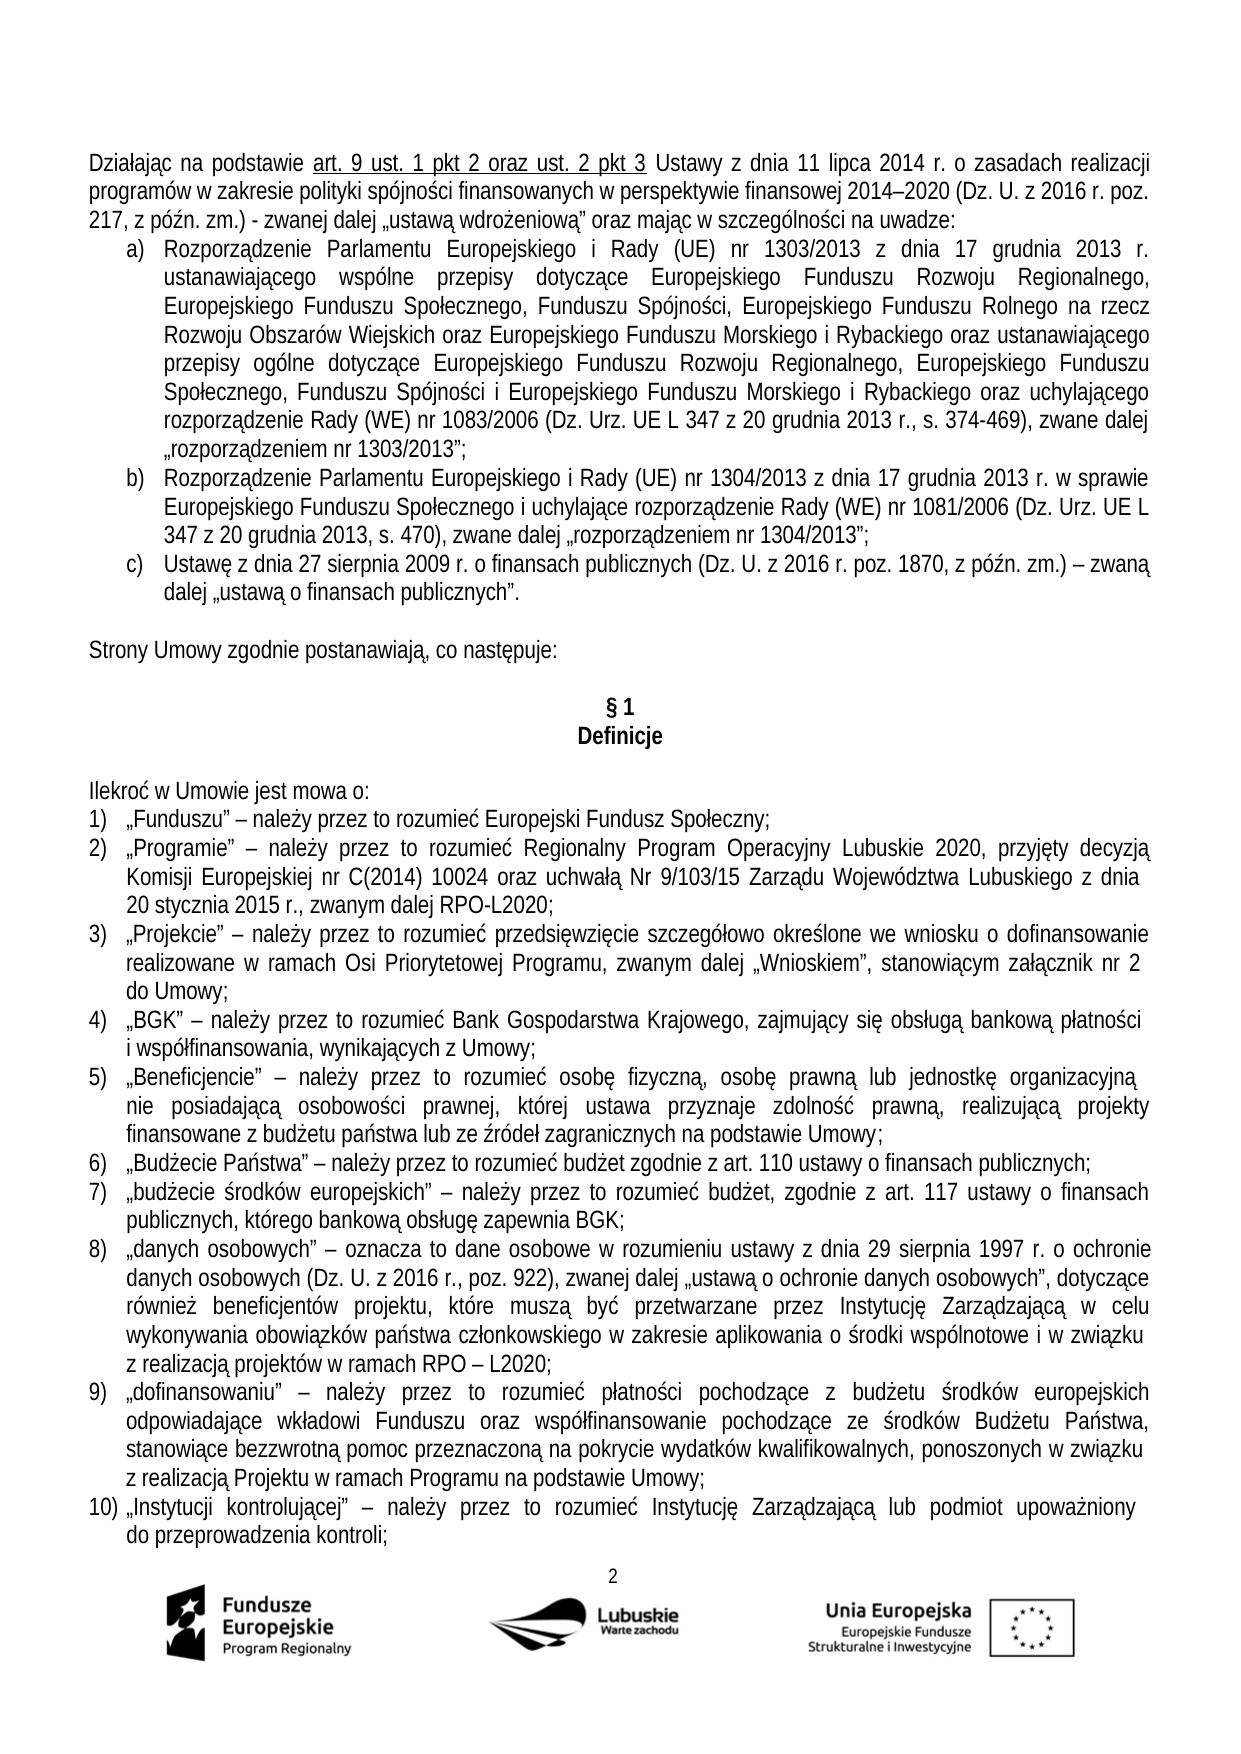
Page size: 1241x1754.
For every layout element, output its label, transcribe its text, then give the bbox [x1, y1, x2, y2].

list „Funduszu” – należy przez to rozumieć Europejski Fundusz Społeczny; [89, 804, 1152, 833]
text Ilekroć w Umowie jest mowa o: [89, 776, 1152, 804]
text Działając na podstawie art. 9 ust. 1 pkt 2 oraz ust. 2 pkt 3 Ustawy z dnia 11 lipca 2014 r. o zasadach realizacji programów w zakresie polityki spójności finansowanych w perspektywie finansowej 2014–2020 (Dz. U. z 2016 r. poz. 217, z późn. zm.) - zwanej dalej „ustawą wdrożeniową” oraz mając w szczególności na uwadze: [89, 148, 1152, 234]
list „dofinansowaniu” – należy przez to rozumieć płatności pochodzące z budżetu środków europejskich odpowiadające wkładowi Funduszu oraz współfinansowanie pochodzące ze środków Budżetu Państwa, stanowiące bezzwrotną pomoc przeznaczoną na pokrycie wydatków kwalifikowalnych, ponoszonych w związku z realizacją Projektu w ramach Programu na podstawie Umowy; [89, 1377, 1152, 1492]
list Ustawę z dnia 27 sierpnia 2009 r. o finansach publicznych (Dz. U. z 2016 r. poz. 1870, z późn. zm.) – zwaną dalej „ustawą o finansach publicznych”. [126, 549, 1152, 606]
list „budżecie środków europejskich” – należy przez to rozumieć budżet, zgodnie z art. 117 ustawy o finansach publicznych, którego bankową obsługę zapewnia BGK; [89, 1177, 1152, 1234]
list „Instytucji kontrolującej” – należy przez to rozumieć Instytucję Zarządzającą lub podmiot upoważniony do przeprowadzenia kontroli; [89, 1492, 1152, 1549]
picture [147, 1564, 1093, 1681]
list „Beneficjencie” – należy przez to rozumieć osobę fizyczną, osobę prawną lub jednostkę organizacyjną nie posiadającą osobowości prawnej, której ustawa przyznaje zdolność prawną, realizującą projekty finansowane z budżetu państwa lub ze źródeł zagranicznych na podstawie Umowy; [89, 1062, 1152, 1148]
subtitle § 1 [89, 692, 1152, 721]
list Rozporządzenie Parlamentu Europejskiego i Rady (UE) nr 1303/2013 z dnia 17 grudnia 2013 r. ustanawiającego wspólne przepisy dotyczące Europejskiego Funduszu Rozwoju Regionalnego, Europejskiego Funduszu Społecznego, Funduszu Spójności, Europejskiego Funduszu Rolnego na rzecz Rozwoju Obszarów Wiejskich oraz Europejskiego Funduszu Morskiego i Rybackiego oraz ustanawiającego przepisy ogólne dotyczące Europejskiego Funduszu Rozwoju Regionalnego, Europejskiego Funduszu Społecznego, Funduszu Spójności i Europejskiego Funduszu Morskiego i Rybackiego oraz uchylającego rozporządzenie Rady (WE) nr 1083/2006 (Dz. Urz. UE L 347 z 20 grudnia 2013 r., s. 374-469), zwane dalej „rozporządzeniem nr 1303/2013”; [126, 234, 1152, 463]
subtitle Definicje [89, 721, 1152, 776]
list „danych osobowych” – oznacza to dane osobowe w rozumieniu ustawy z dnia 29 sierpnia 1997 r. o ochronie danych osobowych (Dz. U. z 2016 r., poz. 922), zwanej dalej „ustawą o ochronie danych osobowych”, dotyczące również beneficjentów projektu, które muszą być przetwarzane przez Instytucję Zarządzającą w celu wykonywania obowiązków państwa członkowskiego w zakresie aplikowania o środki wspólnotowe i w związku z realizacją projektów w ramach RPO – L2020; [89, 1234, 1152, 1377]
list „Programie” – należy przez to rozumieć Regionalny Program Operacyjny Lubuskie 2020, przyjęty decyzją Komisji Europejskiej nr C(2014) 10024 oraz uchwałą Nr 9/103/15 Zarządu Województwa Lubuskiego z dnia 20 stycznia 2015 r., zwanym dalej RPO-L2020; [89, 833, 1152, 919]
text Strony Umowy zgodnie postanawiają, co następuje: [89, 635, 1152, 663]
list „BGK” – należy przez to rozumieć Bank Gospodarstwa Krajowego, zajmujący się obsługą bankową płatności i współfinansowania, wynikających z Umowy; [89, 1005, 1152, 1062]
list Rozporządzenie Parlamentu Europejskiego i Rady (UE) nr 1304/2013 z dnia 17 grudnia 2013 r. w sprawie Europejskiego Funduszu Społecznego i uchylające rozporządzenie Rady (WE) nr 1081/2006 (Dz. Urz. UE L 347 z 20 grudnia 2013, s. 470), zwane dalej „rozporządzeniem nr 1304/2013”; [126, 463, 1152, 549]
list „Budżecie Państwa” – należy przez to rozumieć budżet zgodnie z art. 110 ustawy o finansach publicznych; [89, 1148, 1152, 1177]
list „Projekcie” – należy przez to rozumieć przedsięwzięcie szczegółowo określone we wniosku o dofinansowanie realizowane w ramach Osi Priorytetowej Programu, zwanym dalej „Wnioskiem”, stanowiącym załącznik nr 2 do Umowy; [89, 919, 1152, 1005]
